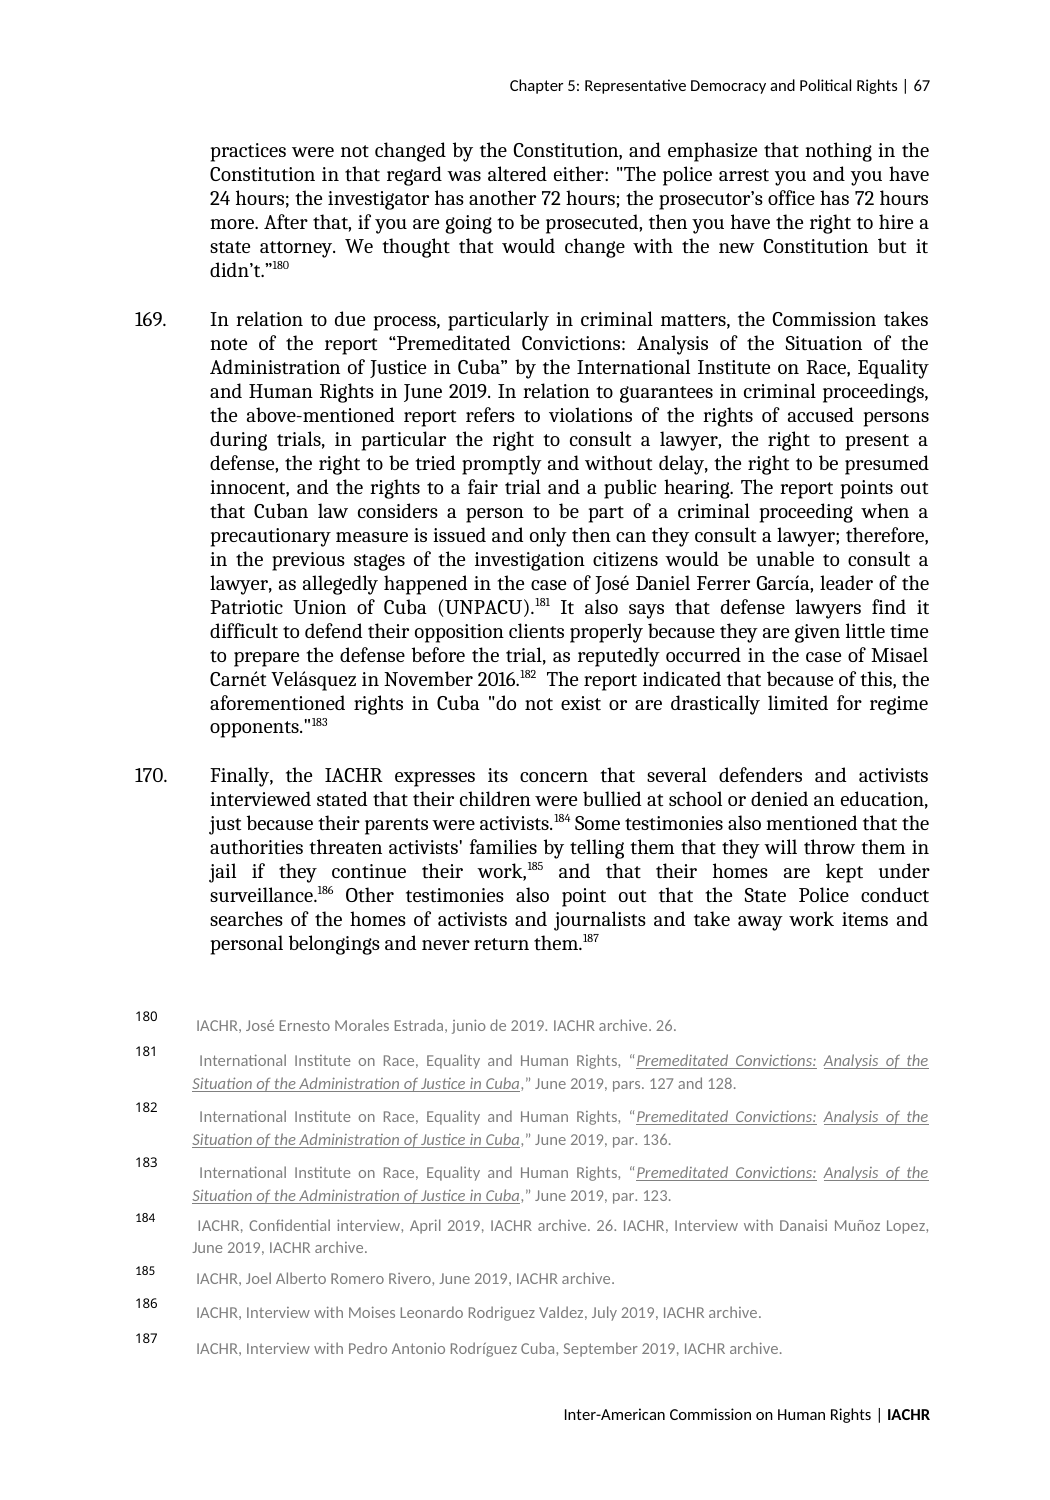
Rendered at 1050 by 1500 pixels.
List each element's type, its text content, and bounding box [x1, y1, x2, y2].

list In relation to due process, particularly in criminal matters, the Commission takes note of the report “Premeditated Convictions: Analysis of the Situation of the Administration of Justice in Cuba” by the International Institute on Race, Equality and Human Rights in June 2019. In relation to guarantees in criminal proceedings, the above-mentioned report refers to violations of the rights of accused persons during trials, in particular the right to consult a lawyer, the right to present a defense, the right to be tried promptly and without delay, the right to be presumed innocent, and the rights to a fair trial and a public hearing. The report points out that Cuban law considers a person to be part of a criminal proceeding when a precautionary measure is issued and only then can they consult a lawyer; therefore, in the previous stages of the investigation citizens would be unable to consult a lawyer, as allegedly happened in the case of José Daniel Ferrer García, leader of the Patriotic Union of Cuba (UNPACU). It also says that defense lawyers find it difficult to defend their opposition clients properly because they are given little time to prepare the defense before the trial, as reputedly occurred in the case of Misael Carnét Velásquez in November 2016. The report indicated that because of this, the aforementioned rights in Cuba "do not exist or are drastically limited for regime opponents." [135, 308, 930, 739]
list Finally, the IACHR expresses its concern that several defenders and activists interviewed stated that their children were bullied at school or denied an education, just because their parents were activists. Some testimonies also mentioned that the authorities threaten activists' families by telling them that they will throw them in jail if they continue their work, and that their homes are kept under surveillance. Other testimonies also point out that the State Police conduct searches of the homes of activists and journalists and take away work items and personal belongings and never return them. [135, 764, 930, 956]
